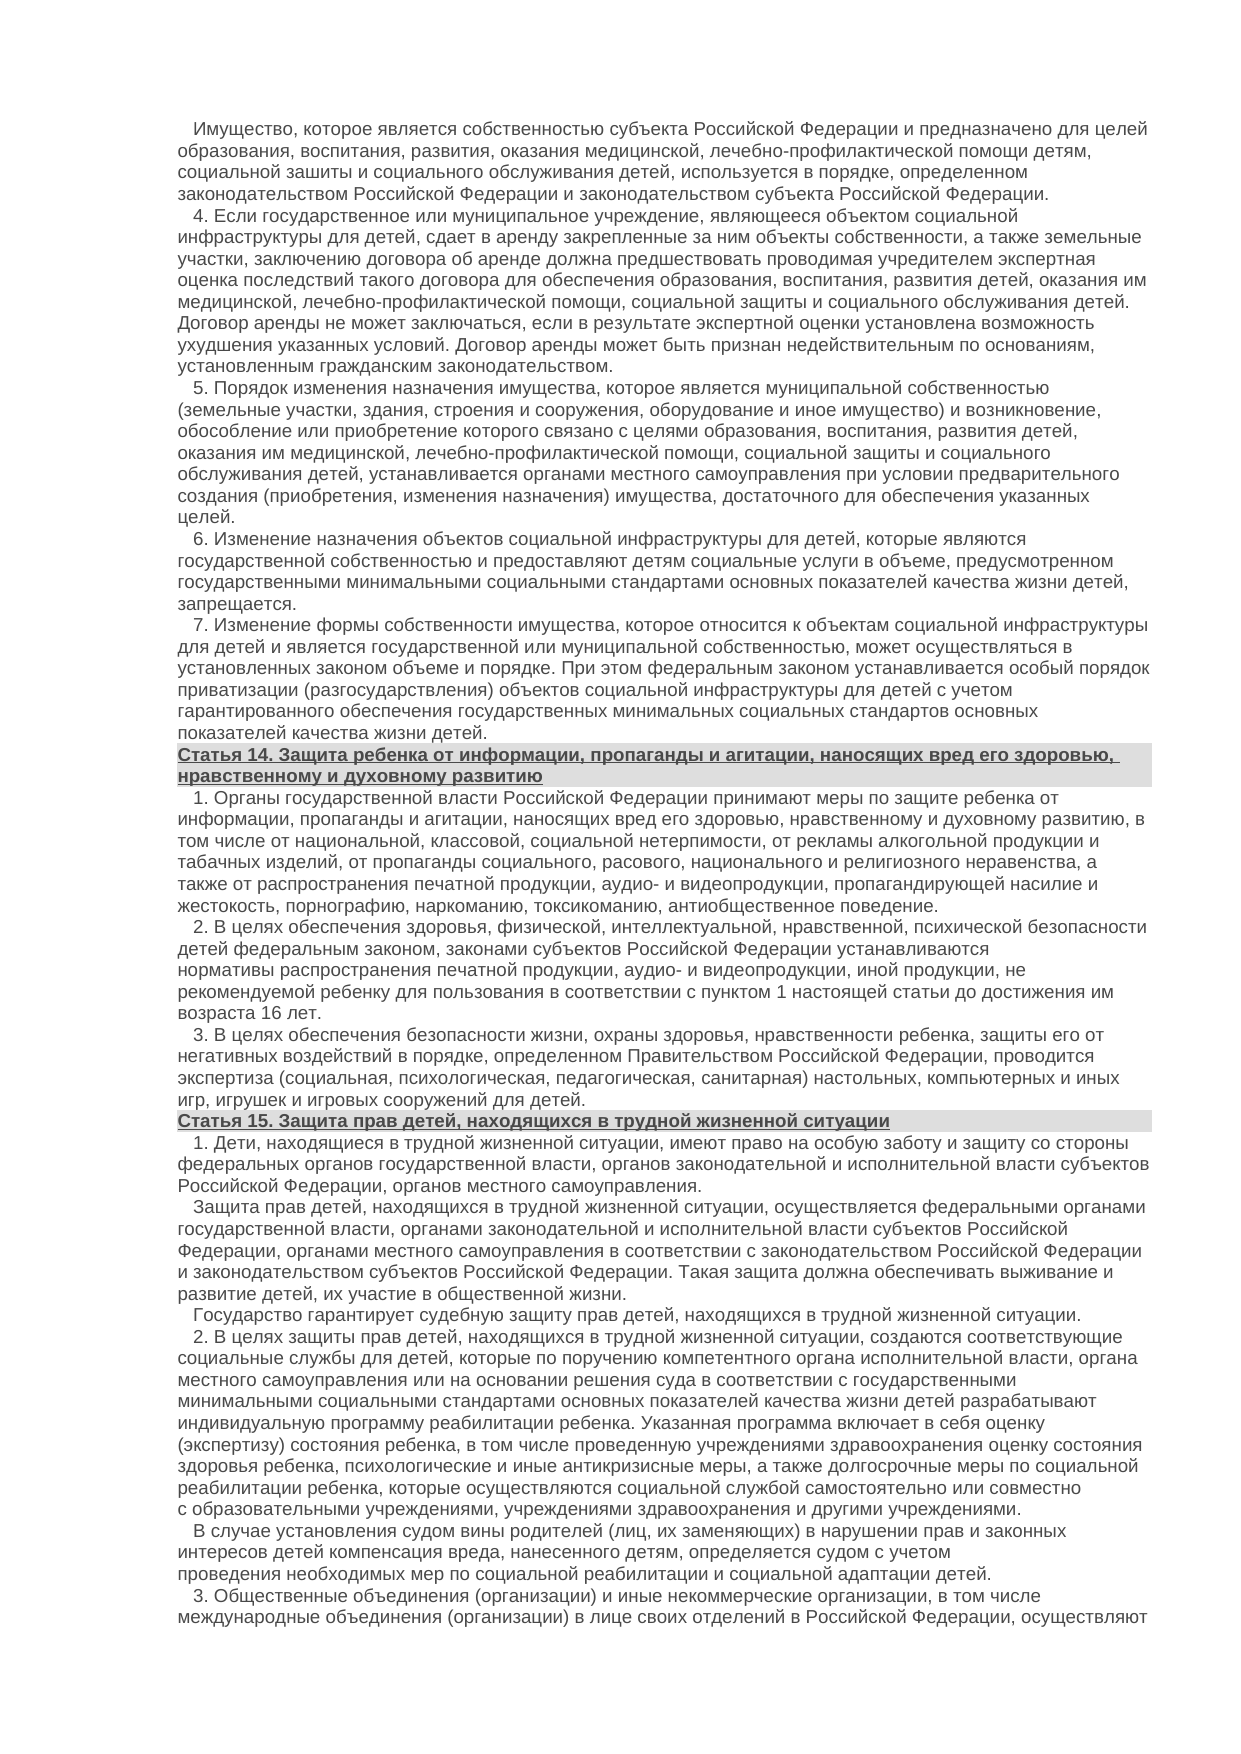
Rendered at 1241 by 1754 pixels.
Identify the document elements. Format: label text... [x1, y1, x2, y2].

text 6. Изменение назначения объектов социальной инфраструктуры для детей, которые являются государственной собственностью и предоставляют детям социальные услуги в объеме, предусмотренном государственными минимальными социальными стандартами основных показателей качества жизни детей, запрещается. [177, 528, 1152, 614]
text 3. В целях обеспечения безопасности жизни, охраны здоровья, нравственности ребенка, защиты его от негативных воздействий в порядке, определенном Правительством Российской Федерации, проводится экспертиза (социальная, психологическая, педагогическая, санитарная) настольных, компьютерных и иных игр, игрушек и игровых сооружений для детей. [177, 1024, 1152, 1110]
text 4. Если государственное или муниципальное учреждение, являющееся объектом социальной инфраструктуры для детей, сдает в аренду закрепленные за ним объекты собственности, а также земельные участки, заключению договора об аренде должна предшествовать проводимая учредителем экспертная оценка последствий такого договора для обеспечения образования, воспитания, развития детей, оказания им медицинской, лечебно-профилактической помощи, социальной защиты и социального обслуживания детей. Договор аренды не может заключаться, если в результате экспертной оценки установлена возможность ухудшения указанных условий. Договор аренды может быть признан недействительным по основаниям, установленным гражданским законодательством. [177, 204, 1152, 377]
text 2. В целях обеспечения здоровья, физической, интеллектуальной, нравственной, психической безопасности детей федеральным законом, законами субъектов Российской Федерации устанавливаются нормативы распространения печатной продукции, аудио- и видеопродукции, иной продукции, не рекомендуемой ребенку для пользования в соответствии с пунктом 1 настоящей статьи до достижения им возраста 16 лет. [177, 916, 1152, 1024]
text 2. В целях защиты прав детей, находящихся в трудной жизненной ситуации, создаются соответствующие социальные службы для детей, которые по поручению компетентного органа исполнительной власти, органа местного самоуправления или на основании решения суда в соответствии с государственными минимальными социальными стандартами основных показателей качества жизни детей разрабатывают индивидуальную программу реабилитации ребенка. Указанная программа включает в себя оценку (экспертизу) состояния ребенка, в том числе проведенную учреждениями здравоохранения оценку состояния здоровья ребенка, психологические и иные антикризисные меры, а также долгосрочные меры по социальной реабилитации ребенка, которые осуществляются социальной службой самостоятельно или совместно с образовательными учреждениями, учреждениями здравоохранения и другими учреждениями. [177, 1326, 1152, 1520]
text 1. Органы государственной власти Российской Федерации принимают меры по защите ребенка от информации, пропаганды и агитации, наносящих вред его здоровью, нравственному и духовному развитию, в том числе от национальной, классовой, социальной нетерпимости, от рекламы алкогольной продукции и табачных изделий, от пропаганды социального, расового, национального и религиозного неравенства, а также от распространения печатной продукции, аудио- и видеопродукции, пропагандирующей насилие и жестокость, порнографию, наркоманию, токсикоманию, антиобщественное поведение. [177, 787, 1152, 916]
text 5. Порядок изменения назначения имущества, которое является муниципальной собственностью (земельные участки, здания, строения и сооружения, оборудование и иное имущество) и возникновение, обособление или приобретение которого связано с целями образования, воспитания, развития детей, оказания им медицинской, лечебно-профилактической помощи, социальной защиты и социального обслуживания детей, устанавливается органами местного самоуправления при условии предварительного создания (приобретения, изменения назначения) имущества, достаточного для обеспечения указанных целей. [177, 377, 1152, 528]
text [177, 1584, 1152, 1627]
text Имущество, которое является собственностью субъекта Российской Федерации и предназначено для целей образования, воспитания, развития, оказания медицинской, лечебно-профилактической помощи детям, социальной зашиты и социального обслуживания детей, используется в порядке, определенном законодательством Российской Федерации и законодательством субъекта Российской Федерации. [177, 118, 1152, 204]
text Защита прав детей, находящихся в трудной жизненной ситуации, осуществляется федеральными органами государственной власти, органами законодательной и исполнительной власти субъектов Российской Федерации, органами местного самоуправления в соответствии с законодательством Российской Федерации и законодательством субъектов Российской Федерации. Такая защита должна обеспечивать выживание и развитие детей, их участие в общественной жизни. [177, 1196, 1152, 1304]
text Статья 15. Защита прав детей, находящихся в трудной жизненной ситуации [177, 1110, 1152, 1132]
text 1. Дети, находящиеся в трудной жизненной ситуации, имеют право на особую заботу и защиту со стороны федеральных органов государственной власти, органов законодательной и исполнительной власти субъектов Российской Федерации, органов местного самоуправления. [177, 1132, 1152, 1196]
text 7. Изменение формы собственности имущества, которое относится к объектам социальной инфраструктуры для детей и является государственной или муниципальной собственностью, может осуществляться в установленных законом объеме и порядке. При этом федеральным законом устанавливается особый порядок приватизации (разгосударствления) объектов социальной инфраструктуры для детей с учетом гарантированного обеспечения государственных минимальных социальных стандартов основных показателей качества жизни детей. [177, 614, 1152, 743]
text Статья 14. Защита ребенка от информации, пропаганды и агитации, наносящих вред его здоровью, нравственному и духовному развитию [177, 743, 1152, 787]
text В случае установления судом вины родителей (лиц, их заменяющих) в нарушении прав и законных интересов детей компенсация вреда, нанесенного детям, определяется судом с учетом проведения необходимых мер по социальной реабилитации и социальной адаптации детей. [177, 1520, 1152, 1584]
text Государство гарантирует судебную защиту прав детей, находящихся в трудной жизненной ситуации. [177, 1304, 1152, 1326]
